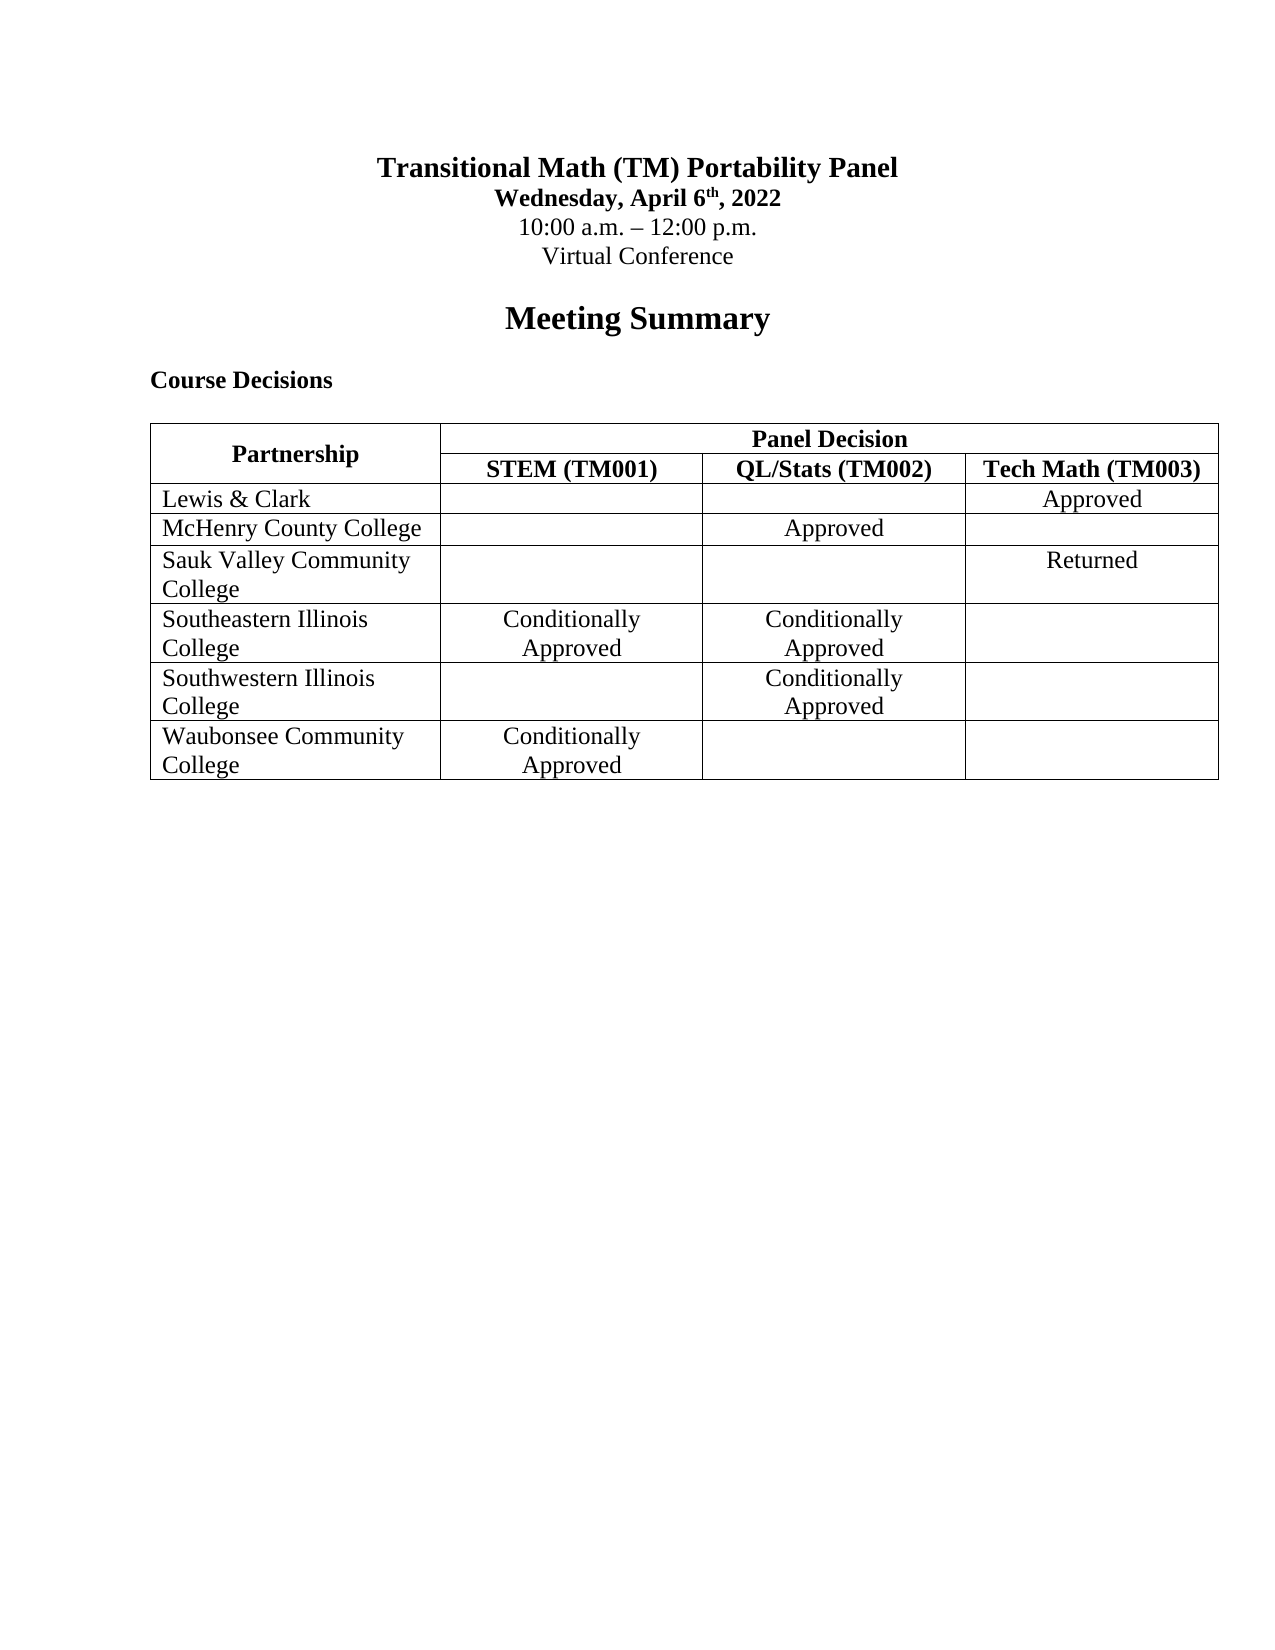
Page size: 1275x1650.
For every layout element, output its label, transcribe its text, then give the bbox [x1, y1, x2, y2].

table_cell Approved [966, 484, 1218, 512]
table_cell [703, 546, 965, 603]
table_cell Sauk Valley Community College [151, 546, 440, 603]
table_header Partnership [151, 424, 440, 483]
table_cell [441, 484, 702, 512]
table_cell [966, 514, 1218, 544]
table_header Panel Decision [441, 424, 1218, 453]
table_cell Returned [966, 546, 1218, 603]
table_cell Approved [703, 514, 965, 544]
table_cell [441, 514, 702, 544]
table_cell Conditionally Approved [703, 604, 965, 662]
table_cell [966, 663, 1218, 720]
table_cell Conditionally Approved [441, 604, 702, 662]
table_cell [703, 484, 965, 512]
text Course Decisions [150, 366, 1125, 394]
text Transitional Math (TM) Portability Panel [150, 150, 1125, 183]
table_cell Lewis & Clark [151, 484, 440, 512]
text 10:00 a.m. – 12:00 p.m. [150, 212, 1125, 241]
table_cell [703, 721, 965, 779]
table_cell QL/Stats (TM002) [703, 454, 965, 483]
table_cell Conditionally Approved [441, 721, 702, 779]
table_cell Waubonsee Community College [151, 721, 440, 779]
table_cell [441, 663, 702, 720]
table_cell Tech Math (TM003) [966, 454, 1218, 483]
text Wednesday, April 6th, 2022 [150, 183, 1125, 212]
table_cell Southeastern Illinois College [151, 604, 440, 662]
table_cell STEM (TM001) [441, 454, 702, 483]
table_cell Southwestern Illinois College [151, 663, 440, 720]
text Virtual Conference [150, 241, 1125, 270]
table_cell [966, 721, 1218, 779]
table_cell [441, 546, 702, 603]
table_cell McHenry County College [151, 514, 440, 544]
text Meeting Summary [150, 298, 1125, 337]
table_cell Conditionally Approved [703, 663, 965, 720]
table_cell [966, 604, 1218, 662]
